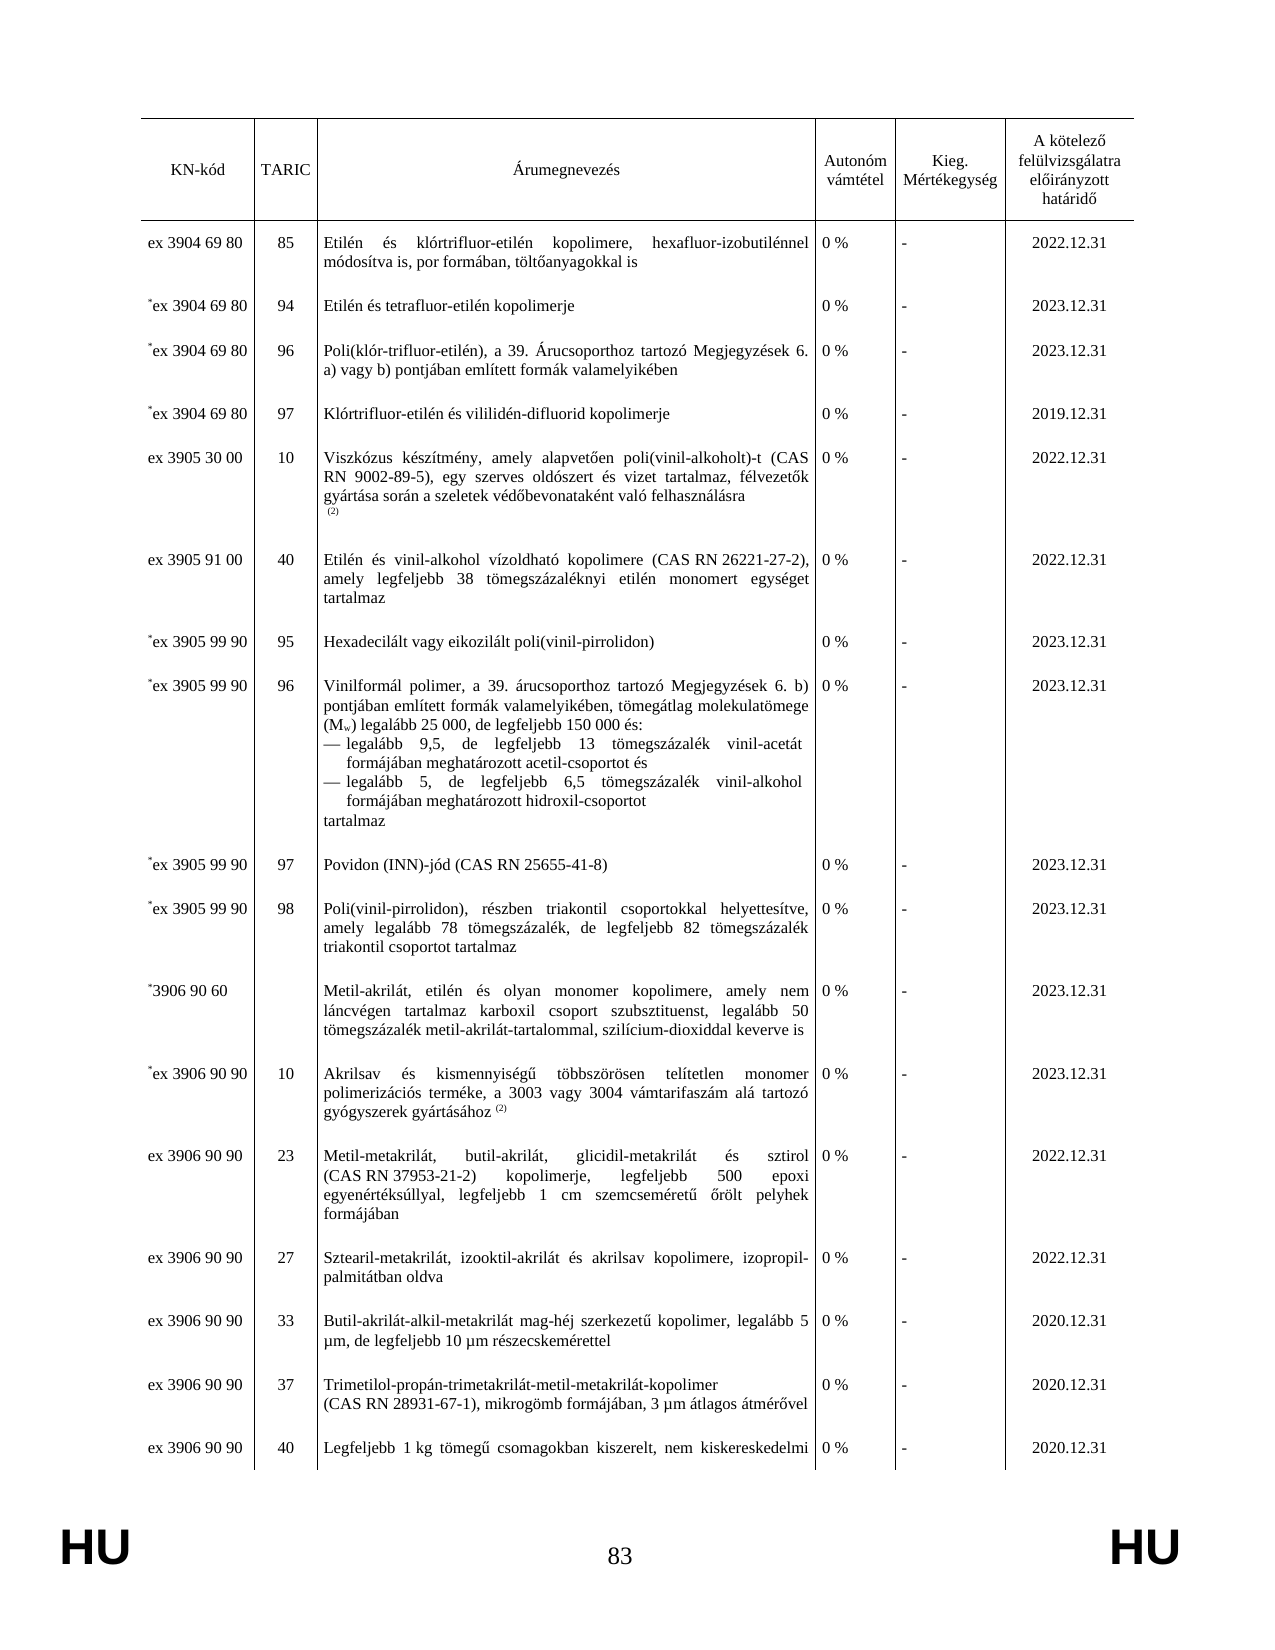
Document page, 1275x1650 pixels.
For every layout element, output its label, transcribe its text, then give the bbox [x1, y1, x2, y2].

table_header A kötelező felülvizsgálatra előirányzott határidő [1006, 119, 1134, 220]
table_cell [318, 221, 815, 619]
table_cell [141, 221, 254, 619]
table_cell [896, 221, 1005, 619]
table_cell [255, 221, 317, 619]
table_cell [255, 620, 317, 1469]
table_header TARIC [255, 119, 317, 220]
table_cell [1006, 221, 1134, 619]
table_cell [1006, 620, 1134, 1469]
table_header Árumegnevezés [318, 119, 815, 220]
table_header KN-kód [141, 119, 254, 220]
table_header Autonóm vámtétel [816, 119, 895, 220]
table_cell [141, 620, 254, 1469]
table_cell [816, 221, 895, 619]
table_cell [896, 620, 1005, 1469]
table_header Kieg. Mértékegység [896, 119, 1005, 220]
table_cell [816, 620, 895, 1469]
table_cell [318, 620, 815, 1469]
